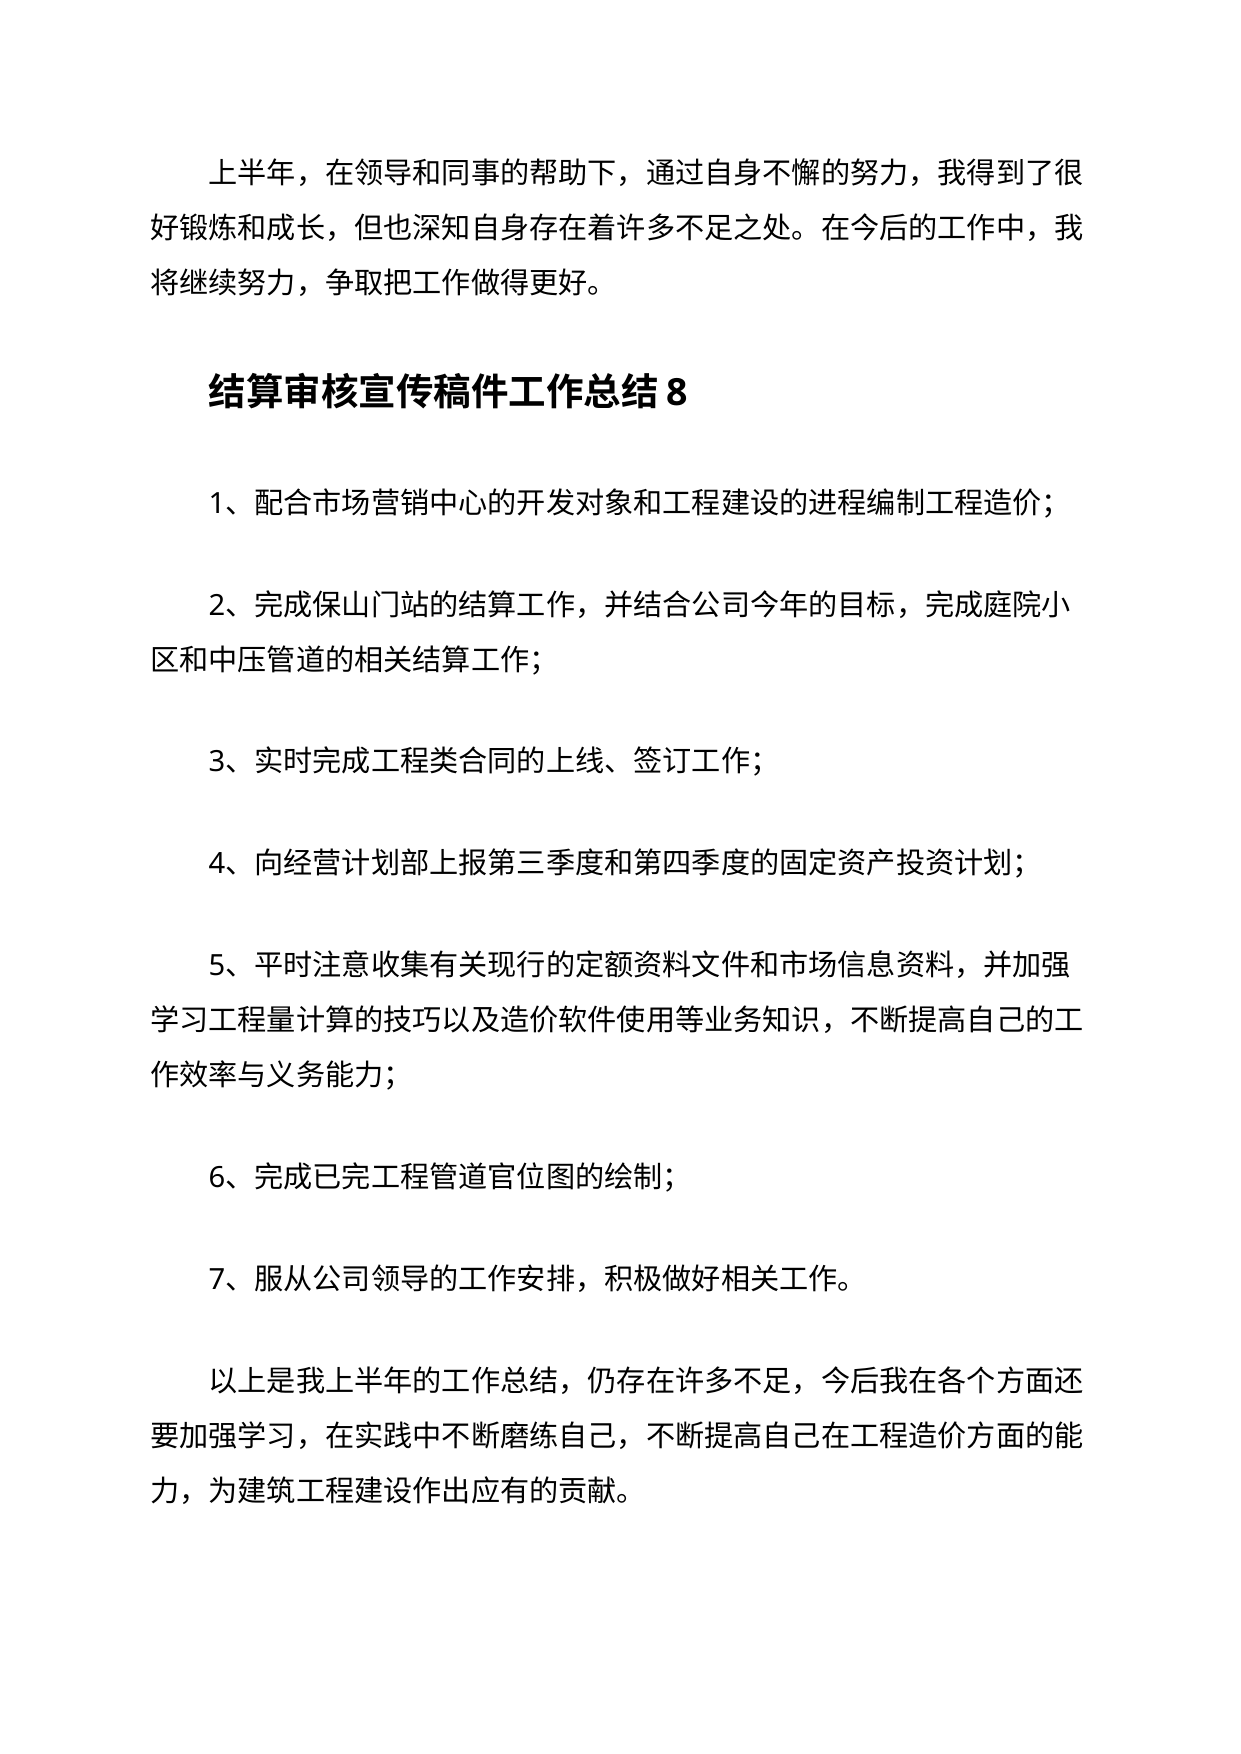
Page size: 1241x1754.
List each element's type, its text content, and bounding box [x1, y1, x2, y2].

text 结算审核宣传稿件工作总结8 [150, 362, 1090, 416]
text 3、实时完成工程类合同的上线、签订工作； [150, 738, 1090, 780]
text 上半年，在领导和同事的帮助下，通过自身不懈的努力，我得到了很好锻炼和成长，但也深知自身存在着许多不足之处。在今后的工作中，我将继续努力，争取把工作做得更好。 [150, 150, 1090, 302]
text 4、向经营计划部上报第三季度和第四季度的固定资产投资计划； [150, 840, 1090, 882]
text 6、完成已完工程管道官位图的绘制； [150, 1153, 1090, 1196]
text 2、完成保山门站的结算工作，并结合公司今年的目标，完成庭院小区和中压管道的相关结算工作； [150, 581, 1090, 678]
text 1、配合市场营销中心的开发对象和工程建设的进程编制工程造价； [150, 479, 1090, 522]
text 以上是我上半年的工作总结，仍存在许多不足，今后我在各个方面还要加强学习，在实践中不断磨练自己，不断提高自己在工程造价方面的能力，为建筑工程建设作出应有的贡献。 [150, 1357, 1090, 1509]
text 7、服从公司领导的工作安排，积极做好相关工作。 [150, 1256, 1090, 1298]
text 5、平时注意收集有关现行的定额资料文件和市场信息资料，并加强学习工程量计算的技巧以及造价软件使用等业务知识，不断提高自己的工作效率与义务能力； [150, 942, 1090, 1094]
